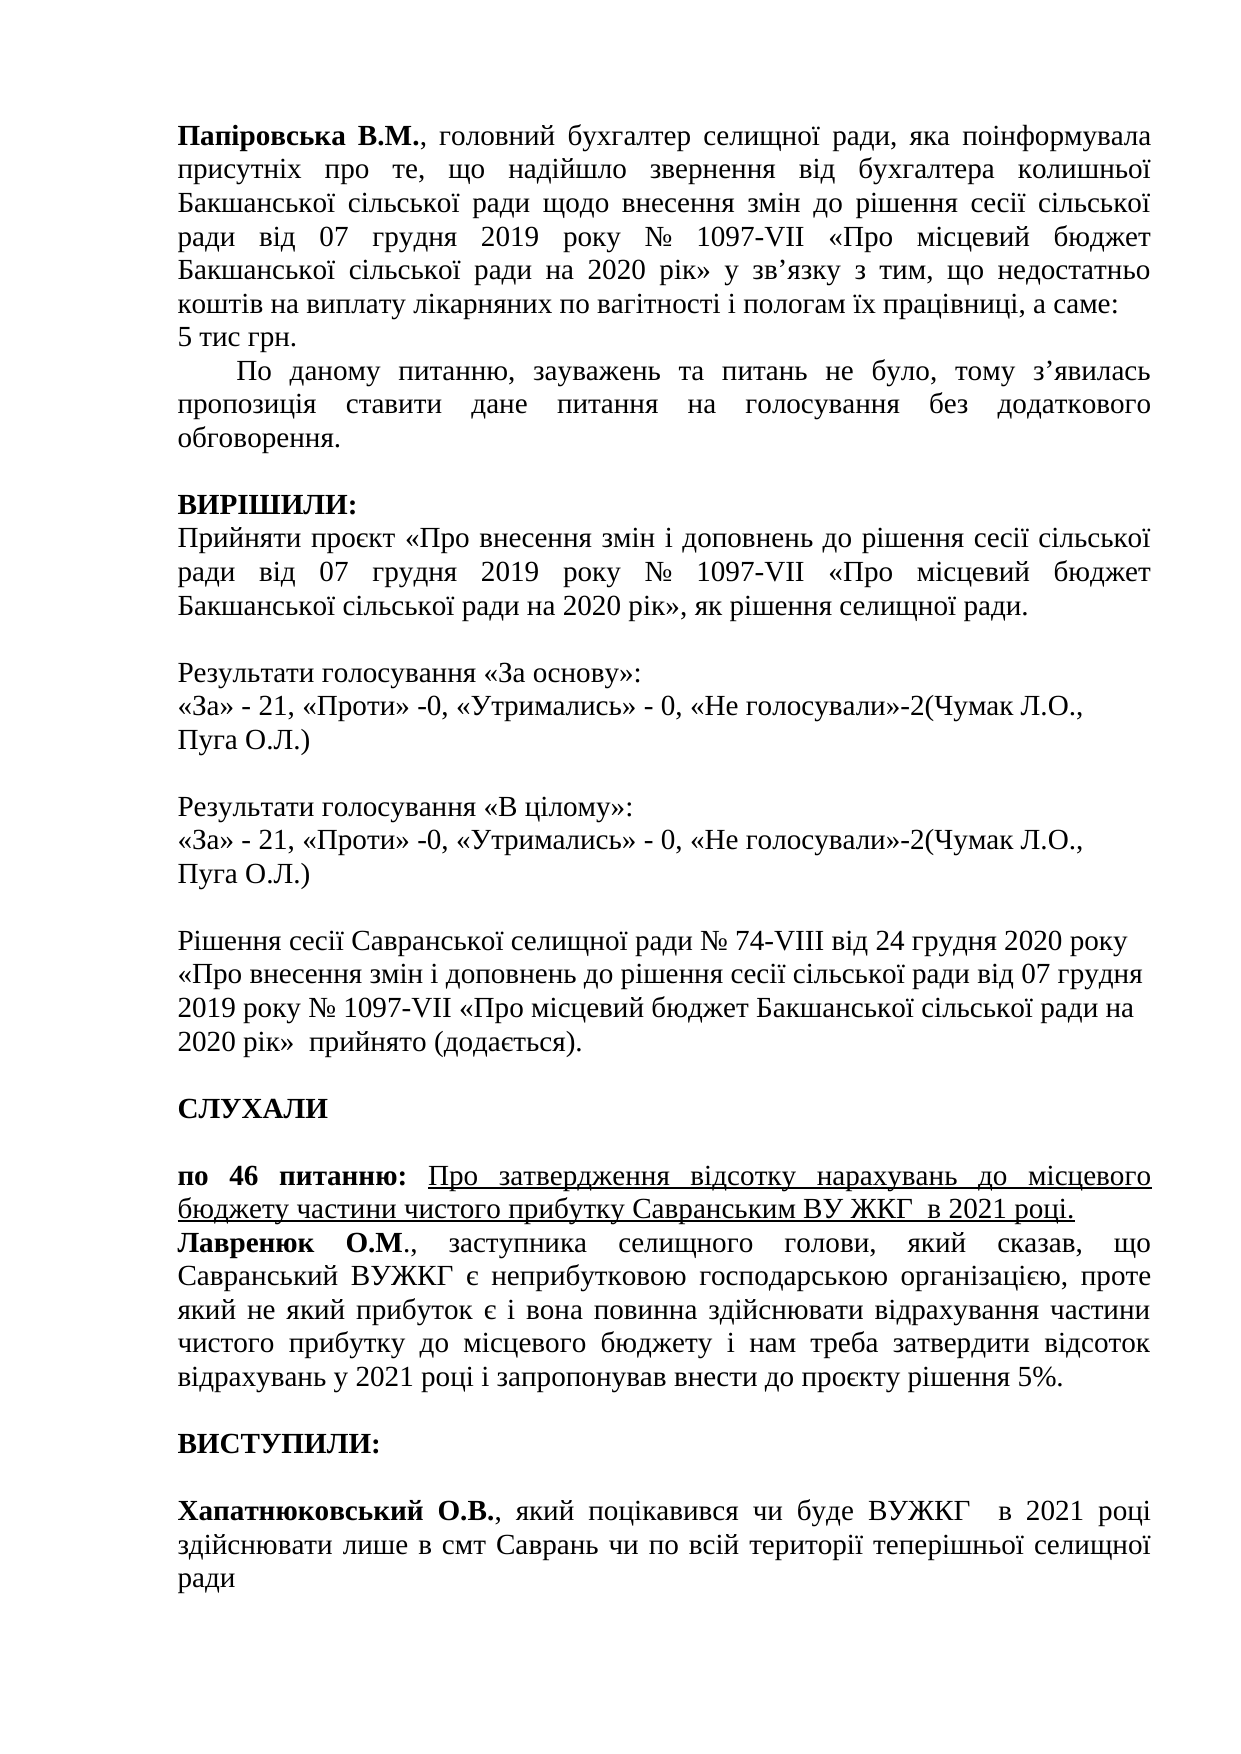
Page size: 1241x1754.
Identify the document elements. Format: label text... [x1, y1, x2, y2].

text По даному питанню, зауважень та питань не було, тому з’явилась пропозиція ставити дане питання на голосування без додаткового обговорення. [177, 353, 1152, 453]
text Папіровська В.М., головний бухгалтер селищної ради, яка поінформувала присутніх про те, що надійшло звернення від бухгалтера колишньої Бакшанської сільської ради щодо внесення змін до рішення сесії сільської ради від 07 грудня 2019 року № 1097-VII «Про місцевий бюджет Бакшанської сільської ради на 2020 рік» у зв’язку з тим, що недостатньо коштів на виплату лікарняних по вагітності і пологам їх працівниці, а саме: [177, 118, 1152, 319]
text Результати голосування «За основу»: [177, 655, 1152, 688]
text Рішення сесії Савранської селищної ради № 74-VІІІ від 24 грудня 2020 року «Про внесення змін і доповнень до рішення сесії сільської ради від 07 грудня 2019 року № 1097-VII «Про місцевий бюджет Бакшанської сільської ради на 2020 рік» прийнято (додається). [177, 923, 1152, 1057]
text Результати голосування «В цілому»: [177, 789, 1152, 822]
text Хапатнюковський О.В., який поцікавився чи буде ВУЖКГ в 2021 році здійснювати лише в смт Саврань чи по всій території теперішньої селищної ради [177, 1493, 1152, 1594]
text «За» - 21, «Проти» -0, «Утримались» - 0, «Не голосували»-2(Чумак Л.О., Пуга О.Л.) [177, 822, 1152, 889]
text по 46 питанню: Про затвердження відсотку нарахувань до місцевого бюджету частини чистого прибутку Савранським ВУ ЖКГ в 2021 році. [177, 1158, 1152, 1225]
text ВИРІШИЛИ: [177, 487, 1152, 521]
text «За» - 21, «Проти» -0, «Утримались» - 0, «Не голосували»-2(Чумак Л.О., Пуга О.Л.) [177, 688, 1152, 755]
text Прийняти проєкт «Про внесення змін і доповнень до рішення сесії сільської ради від 07 грудня 2019 року № 1097-VII «Про місцевий бюджет Бакшанської сільської ради на 2020 рік», як рішення селищної ради. [177, 521, 1152, 621]
text 5 тис грн. [177, 319, 1152, 353]
text Лавренюк О.М., заступника селищного голови, який сказав, що Савранський ВУЖКГ є неприбутковою господарською організацією, проте який не який прибуток є і вона повинна здійснювати відрахування частини чистого прибутку до місцевого бюджету і нам треба затвердити відсоток відрахувань у 2021 році і запропонував внести до проєкту рішення 5%. [177, 1225, 1152, 1393]
text СЛУХАЛИ [177, 1091, 1152, 1124]
text ВИСТУПИЛИ: [177, 1426, 1152, 1460]
